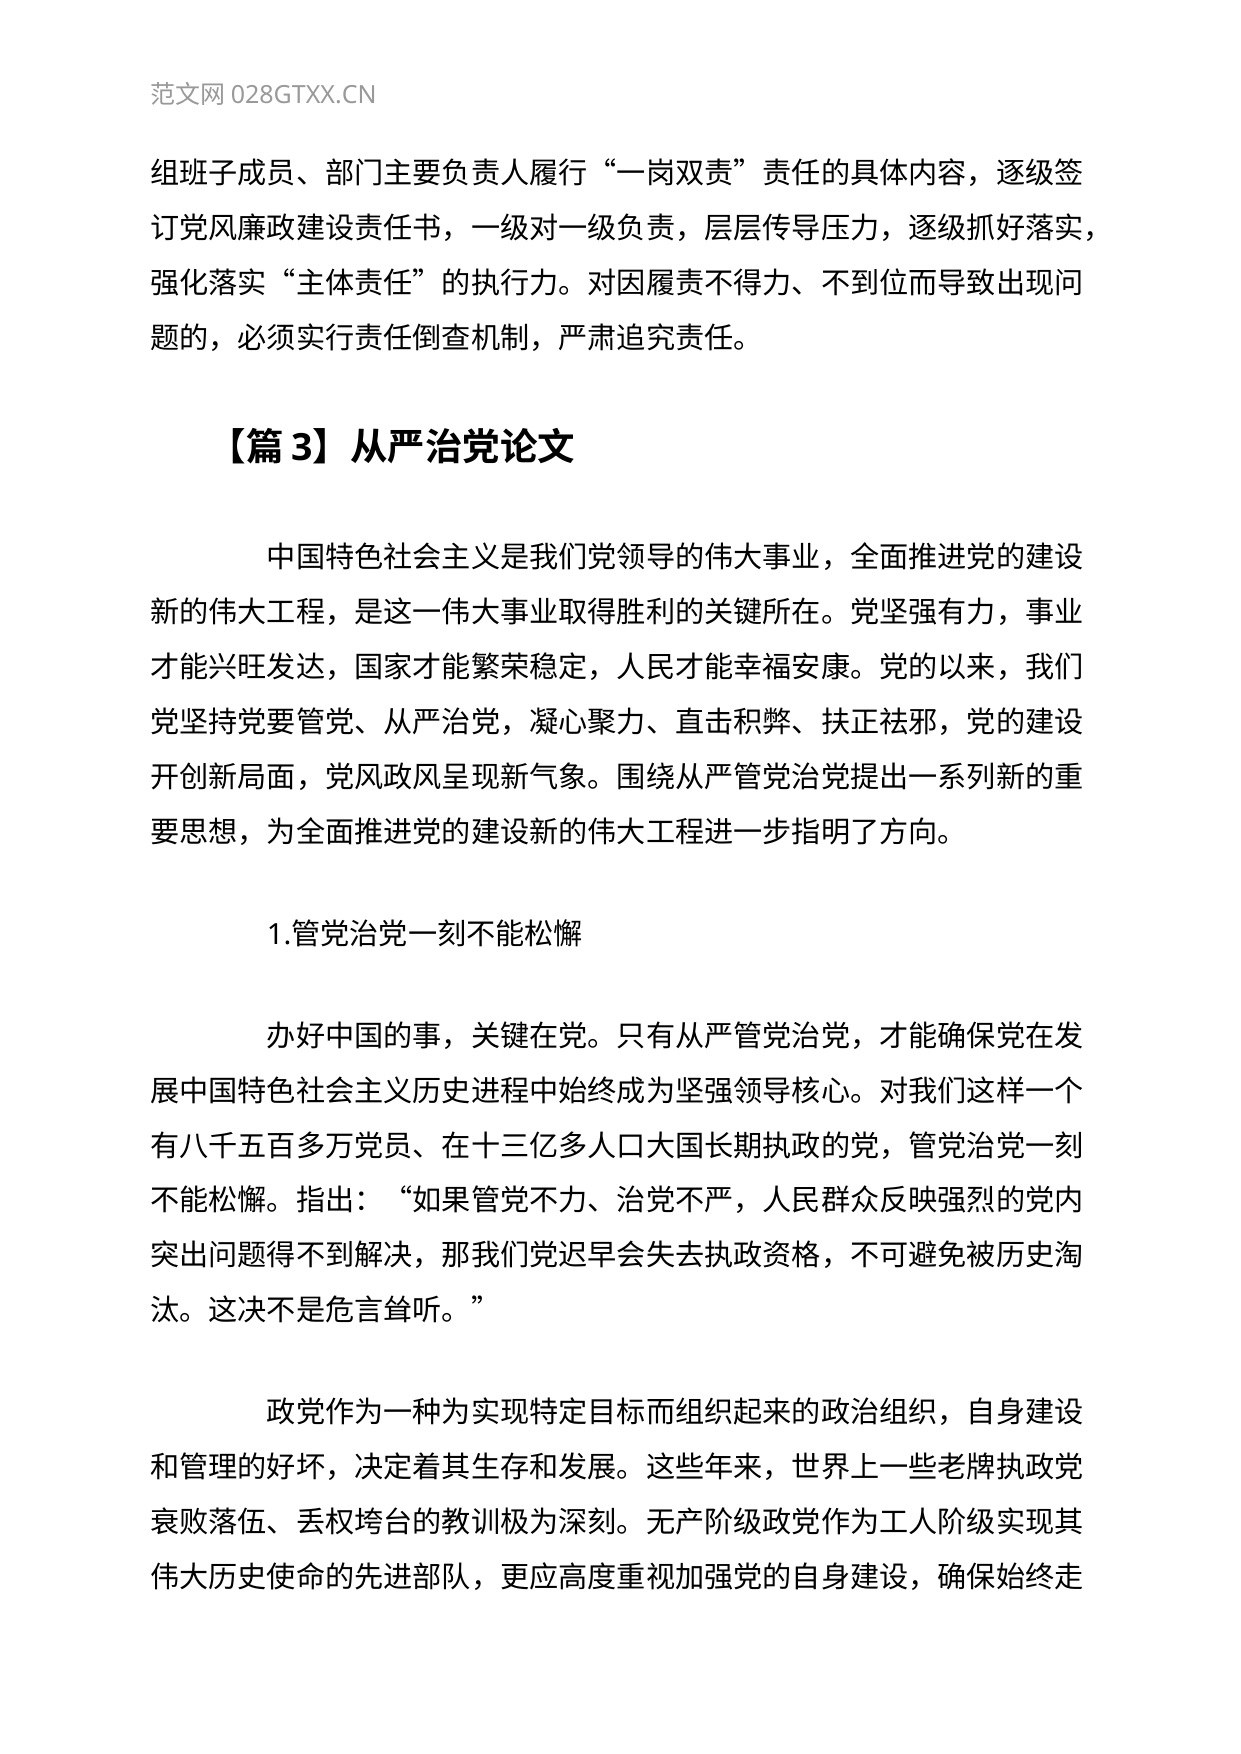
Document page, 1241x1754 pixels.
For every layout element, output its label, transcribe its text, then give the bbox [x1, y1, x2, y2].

text 1.管党治党一刻不能松懈 [150, 910, 1090, 953]
text 中国特色社会主义是我们党领导的伟大事业，全面推进党的建设新的伟大工程，是这一伟大事业取得胜利的关键所在。党坚强有力，事业才能兴旺发达，国家才能繁荣稳定，人民才能幸福安康。党的以来，我们党坚持党要管党、从严治党，凝心聚力、直击积弊、扶正祛邪，党的建设开创新局面，党风政风呈现新气象。围绕从严管党治党提出一系列新的重要思想，为全面推进党的建设新的伟大工程进一步指明了方向。 [150, 534, 1090, 851]
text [150, 1388, 1090, 1596]
text 【篇3】从严治党论文 [150, 416, 1090, 471]
text 办好中国的事，关键在党。只有从严管党治党，才能确保党在发展中国特色社会主义历史进程中始终成为坚强领导核心。对我们这样一个有八千五百多万党员、在十三亿多人口大国长期执政的党，管党治党一刻不能松懈。指出：“如果管党不力、治党不严，人民群众反映强烈的党内突出问题得不到解决，那我们党迟早会失去执政资格，不可避免被历史淘汰。这决不是危言耸听。” [150, 1012, 1090, 1329]
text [150, 150, 1090, 357]
